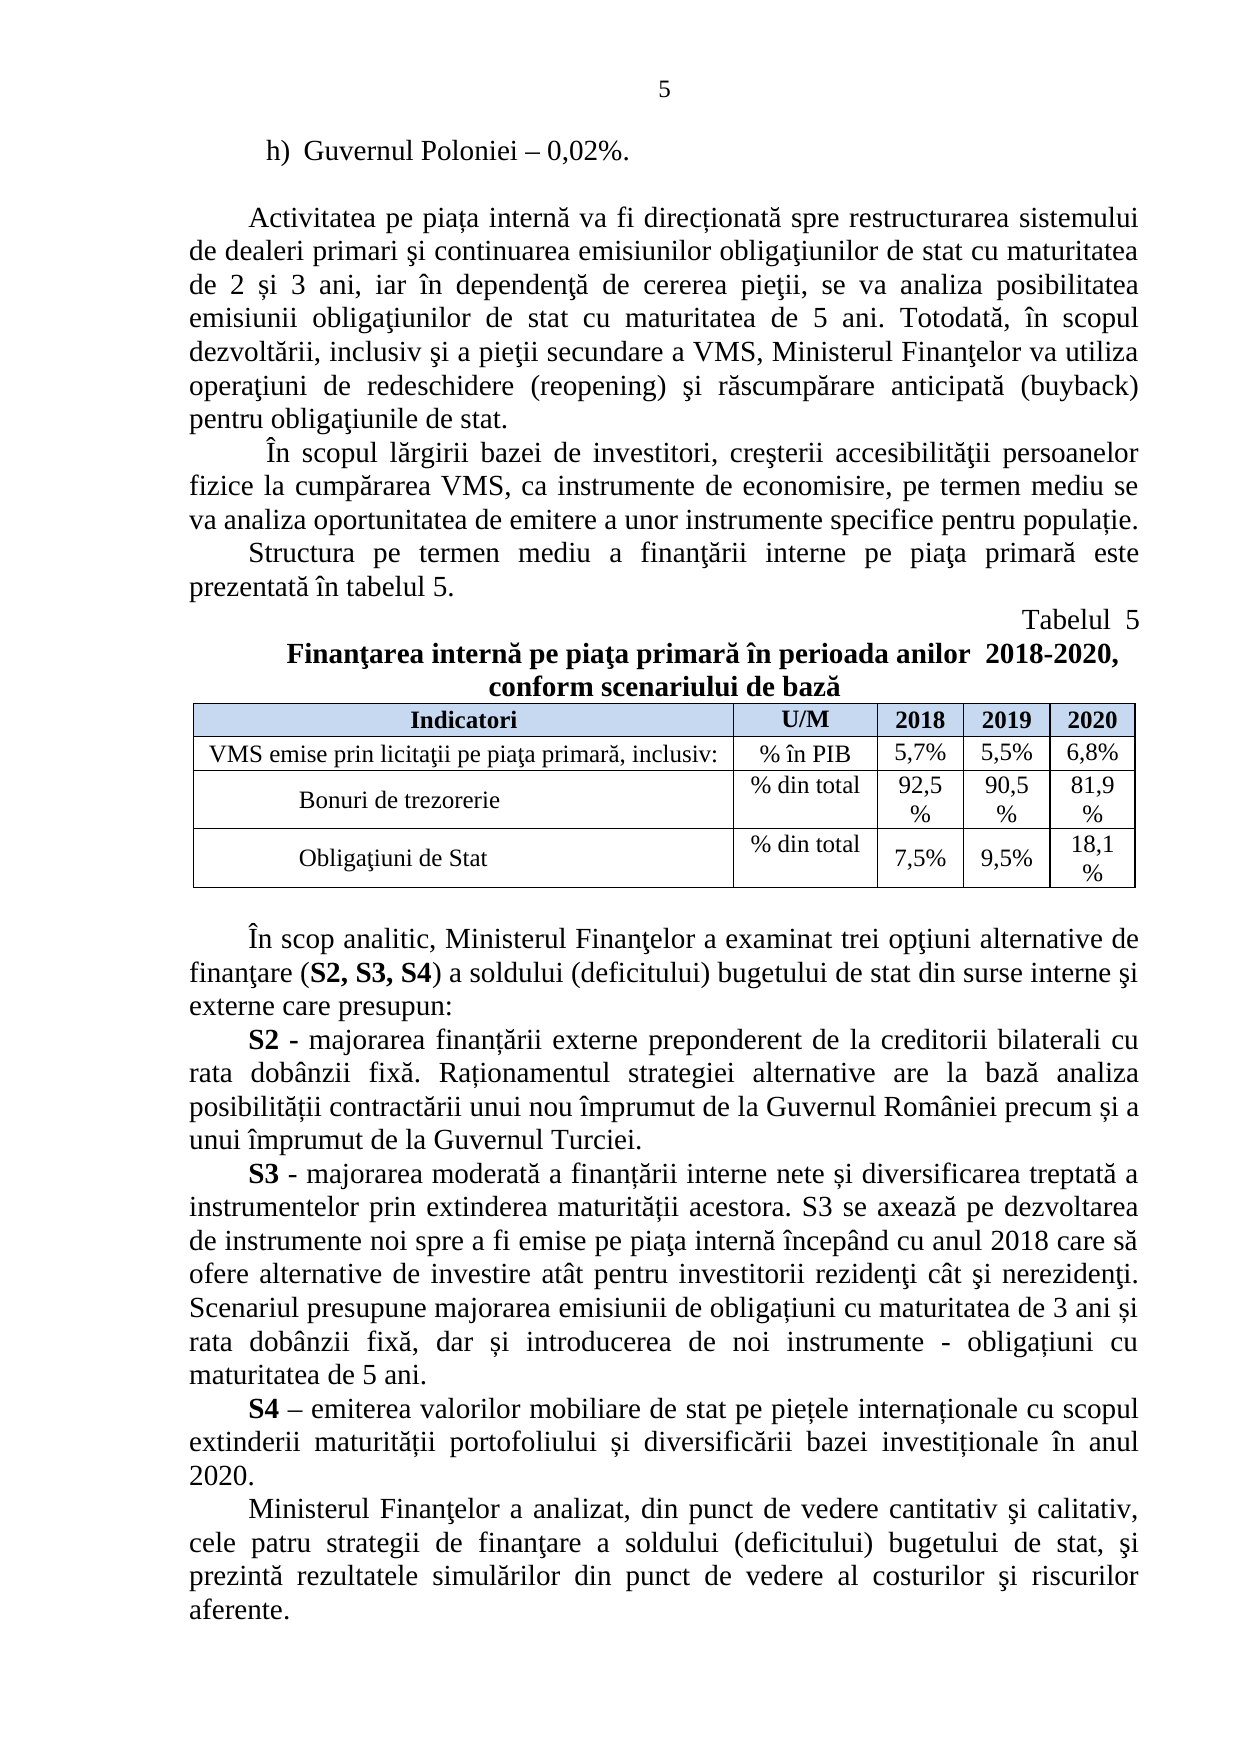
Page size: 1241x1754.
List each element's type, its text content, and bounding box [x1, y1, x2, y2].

text Ministerul Finanţelor a analizat, din punct de vedere cantitativ şi calitativ, cele patru strategii de finanţare a soldului (deficitului) bugetului de stat, şi prezintă rezultatele simulărilor din punct de vedere al costurilor şi riscurilor aferente. [189, 1491, 1140, 1626]
text S3 - majorarea moderată a finanțării interne nete și diversificarea treptată a instrumentelor prin extinderea maturității acestora. S3 se axează pe dezvoltarea de instrumente noi spre a fi emise pe piaţa internă începând cu anul 2018 care să ofere alternative de investire atât pentru investitorii rezidenţi cât şi nerezidenţi. Scenariul presupune majorarea emisiunii de obligațiuni cu maturitatea de 3 ani și rata dobânzii fixă, dar și introducerea de noi instrumente - obligațiuni cu maturitatea de 5 ani. [189, 1156, 1140, 1391]
table_cell VMS emise prin licitaţii pe piaţa primară, inclusiv: [194, 737, 733, 769]
table_cell 90,5% [964, 771, 1049, 828]
text S2 - majorarea finanțării externe preponderent de la creditorii bilaterali cu rata dobânzii fixă. Raționamentul strategiei alternative are la bază analiza posibilității contractării unui nou împrumut de la Guvernul României precum și a unui împrumut de la Guvernul Turciei. [189, 1022, 1140, 1156]
text În scop analitic, Ministerul Finanţelor a examinat trei opţiuni alternative de finanţare (S2, S3, S4) a soldului (deficitului) bugetului de stat din surse interne şi externe care presupun: [189, 921, 1140, 1022]
table_header 2018 [878, 704, 963, 736]
table_cell 81,9% [1051, 771, 1134, 828]
text Finanţarea internă pe piaţa primară în perioada anilor 2018-2020, conform scenariului de bază [189, 636, 1140, 703]
text S4 – emiterea valorilor mobiliare de stat pe piețele internaționale cu scopul extinderii maturității portofoliului și diversificării bazei investiționale în anul 2020. [189, 1391, 1140, 1491]
table_cell 6,8% [1051, 737, 1134, 769]
text Tabelul 5 [189, 602, 1140, 636]
text Structura pe termen mediu a finanţării interne pe piaţa primară este prezentată în tabelul 5. [189, 535, 1140, 602]
table_cell Bonuri de trezorerie [194, 771, 733, 828]
table_cell % în PIB [734, 737, 877, 769]
list Guvernul Poloniei – 0,02%. [266, 133, 1140, 166]
table_header 2020 [1051, 704, 1134, 736]
table_cell 92,5% [878, 771, 963, 828]
table_cell % din total [734, 829, 877, 887]
text Activitatea pe piața internă va fi direcționată spre restructurarea sistemului de dealeri primari şi continuarea emisiunilor obligaţiunilor de stat cu maturitatea de 2 și 3 ani, iar în dependenţă de cererea pieţii, se va analiza posibilitatea emisiunii obligaţiunilor de stat cu maturitatea de 5 ani. Totodată, în scopul dezvoltării, inclusiv şi a pieţii secundare a VMS, Ministerul Finanţelor va utiliza operaţiuni de redeschidere (reopening) şi răscumpărare anticipată (buyback) pentru obligaţiunile de stat. [189, 200, 1140, 435]
table_header U/M [734, 704, 877, 736]
table_cell 5,7% [878, 737, 963, 769]
table_cell Obligaţiuni de Stat [194, 829, 733, 887]
table_cell 5,5% [964, 737, 1049, 769]
table_cell 7,5% [878, 829, 963, 887]
table_header Indicatori [194, 704, 733, 736]
table_header 2019 [964, 704, 1049, 736]
text În scopul lărgirii bazei de investitori, creşterii accesibilităţii persoanelor fizice la cumpărarea VMS, ca instrumente de economisire, pe termen mediu se va analiza oportunitatea de emitere a unor instrumente specifice pentru populație. [189, 435, 1140, 535]
table_cell 9,5% [964, 829, 1049, 887]
table_cell % din total [734, 771, 877, 828]
table_cell 18,1% [1051, 829, 1134, 887]
